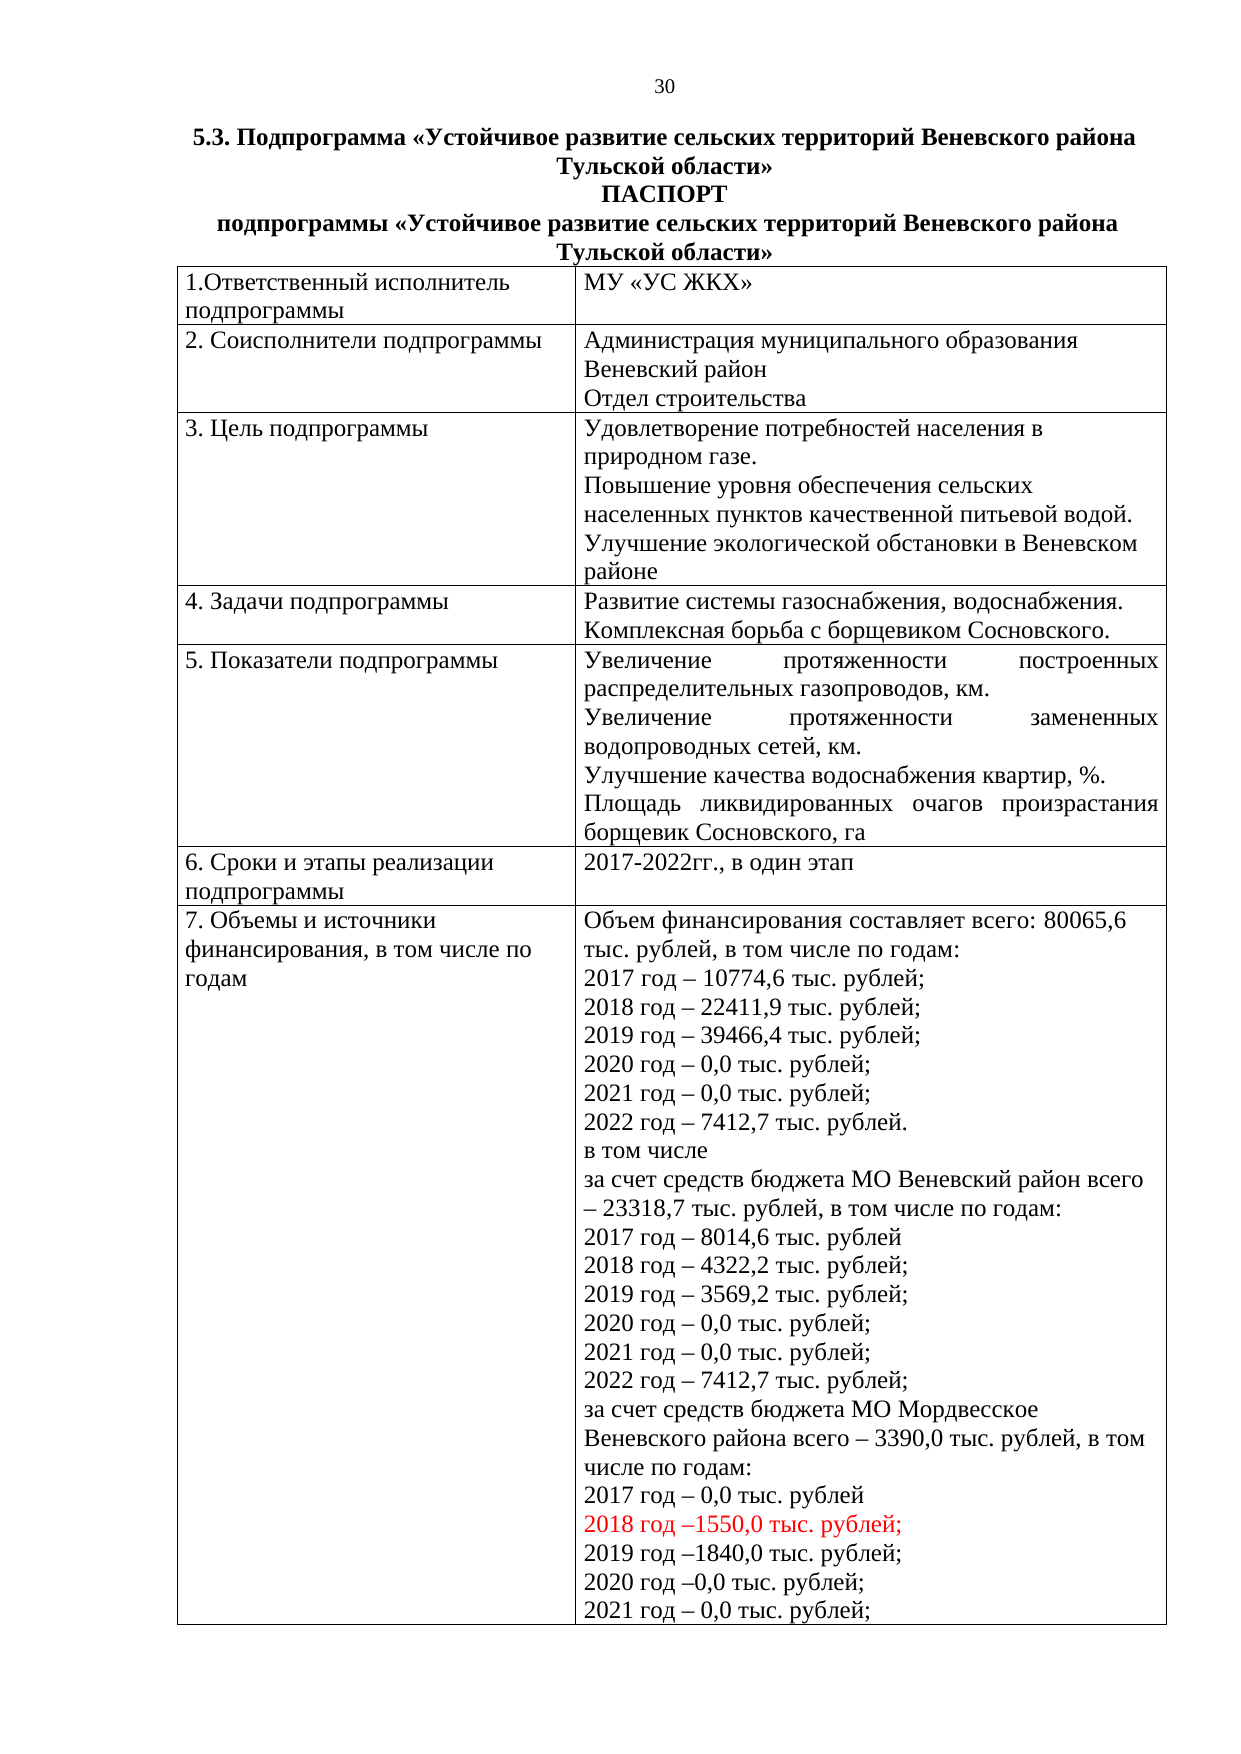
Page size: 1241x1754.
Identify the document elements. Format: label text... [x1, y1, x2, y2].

table_cell 5. Показатели подпрограммы [178, 645, 575, 846]
text подпрограммы «Устойчивое развитие сельских территорий Веневского района Тульской области» [177, 208, 1152, 266]
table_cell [576, 906, 1166, 1624]
table_header 1.Ответственный исполнитель подпрограммы [178, 267, 575, 324]
text ПАСПОРТ [177, 179, 1152, 208]
table_cell 3. Цель подпрограммы [178, 413, 575, 585]
table_cell 6. Сроки и этапы реализации подпрограммы [178, 847, 575, 904]
table_cell 4. Задачи подпрограммы [178, 586, 575, 644]
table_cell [178, 906, 575, 1624]
text 5.3. Подпрограмма «Устойчивое развитие сельских территорий Веневского района Тульской области» [177, 122, 1152, 179]
table_cell Развитие системы газоснабжения, водоснабжения. Комплексная борьба с борщевиком Сосновского. [576, 586, 1166, 644]
table_cell Удовлетворение потребностей населения в природном газе. Повышение уровня обеспечения сельских населенных пунктов качественной питьевой водой. Улучшение экологической обстановки в Веневском районе [576, 413, 1166, 585]
table_cell 2. Соисполнители подпрограммы [178, 325, 575, 412]
table_cell Администрация муниципального образования Веневский район Отдел строительства [576, 325, 1166, 412]
table_cell 2017-2022гг., в один этап [576, 847, 1166, 904]
table_header МУ «УС ЖКХ» [576, 267, 1166, 324]
table_cell Увеличение протяженности построенных распределительных газопроводов, км. Увеличение протяженности замененных водопроводных сетей, км. Улучшение качества водоснабжения квартир, %. Площадь ликвидированных очагов произрастания борщевик Сосновского, га [576, 645, 1166, 846]
